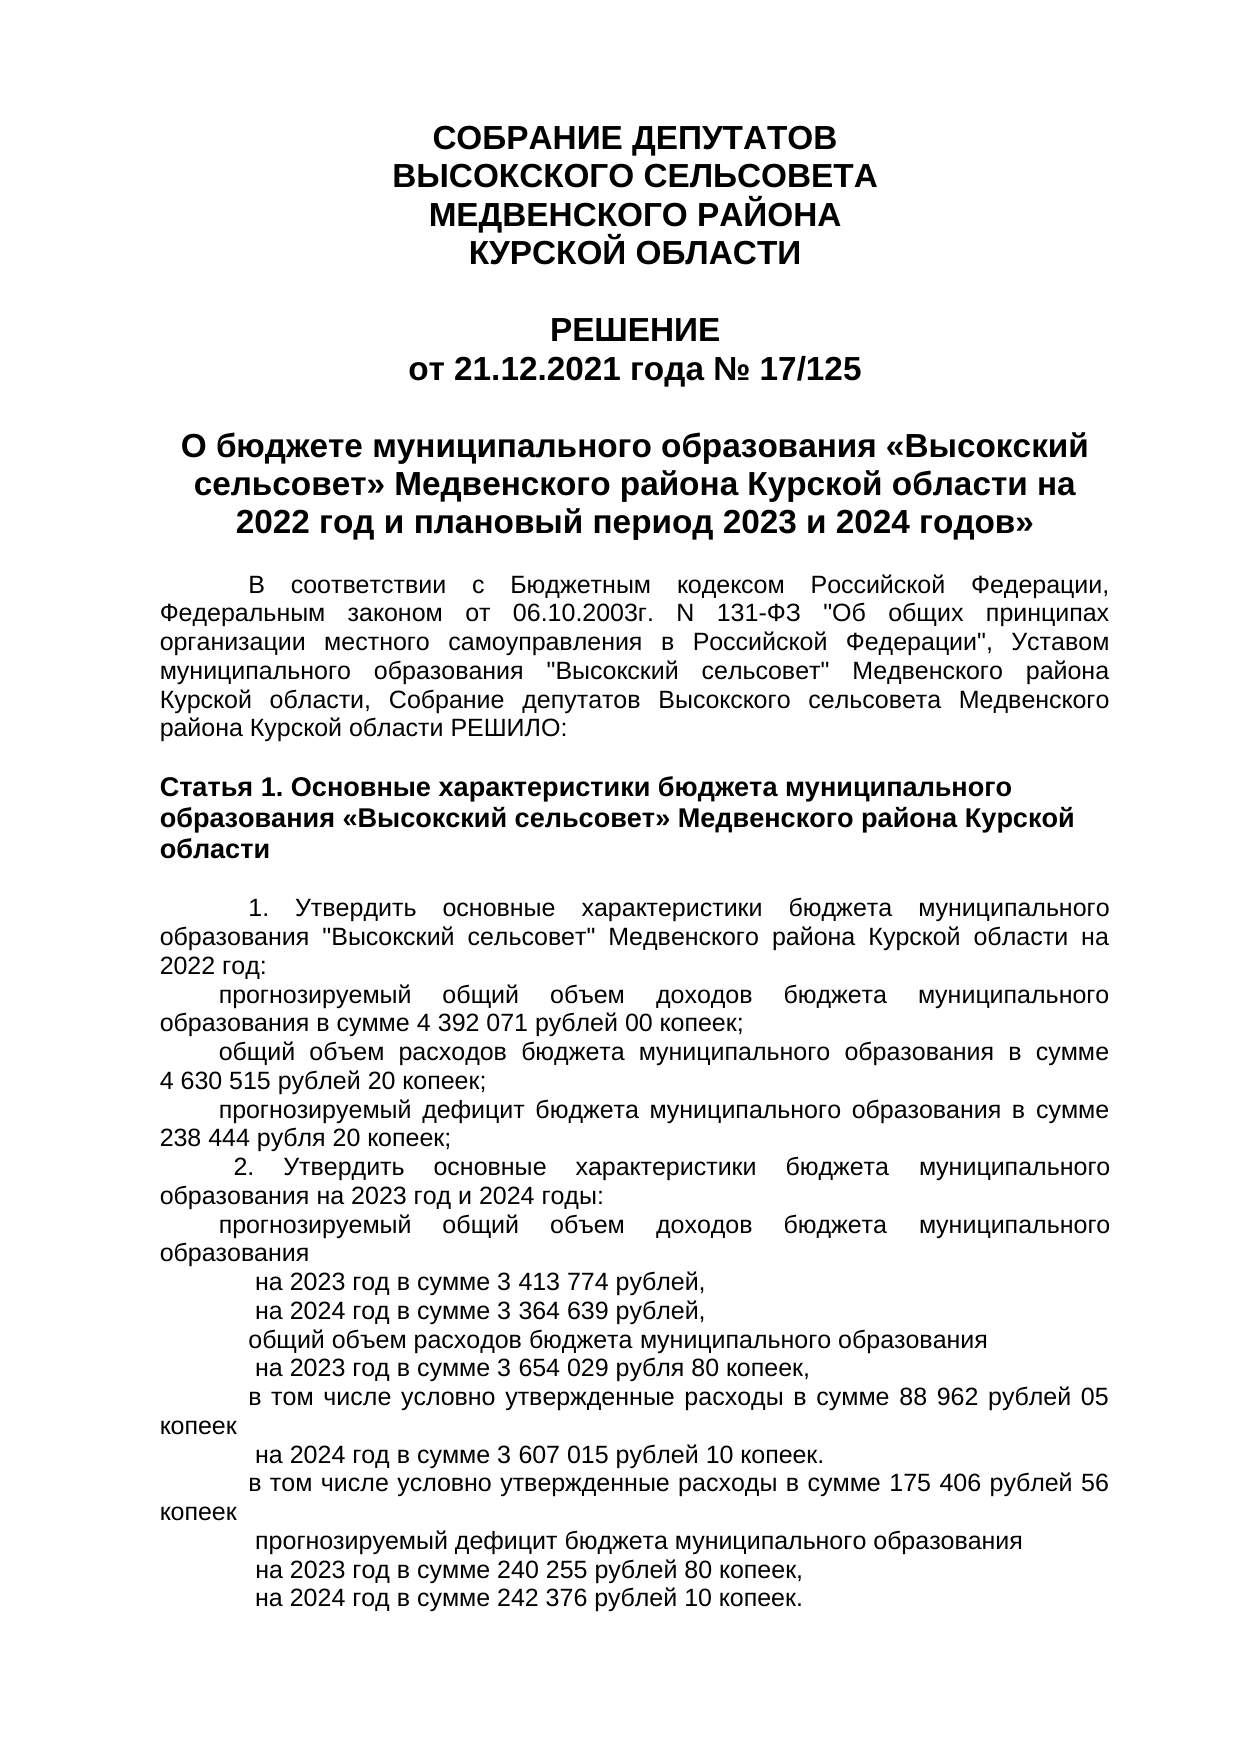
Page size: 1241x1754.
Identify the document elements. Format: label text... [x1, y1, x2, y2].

text прогнозируемый дефицит бюджета муниципального образования [159, 1526, 1110, 1555]
text в том числе условно утвержденные расходы в сумме 88 962 рублей 05 копеек [159, 1382, 1110, 1440]
title РЕШЕНИЕ [159, 310, 1110, 349]
text прогнозируемый дефицит бюджета муниципального образования в сумме 238 444 рубля 20 копеек; [159, 1095, 1110, 1152]
title ВЫСОКСКОГО СЕЛЬСОВЕТА [159, 157, 1110, 195]
subtitle О бюджете муниципального образования «Высокский сельсовет» Медвенского района Курской области на 2022 год и плановый период 2023 и 2024 годов» [159, 426, 1110, 541]
title СОБРАНИЕ ДЕПУТАТОВ [159, 118, 1110, 157]
text В соответствии с Бюджетным кодексом Российской Федерации, Федеральным законом от 06.10.2003г. N 131-ФЗ "Об общих принципах организации местного самоуправления в Российской Федерации", Уставом муниципального образования "Высокский сельсовет" Медвенского района Курской области, Собрание депутатов Высокского сельсовета Медвенского района Курской области РЕШИЛО: [159, 570, 1110, 742]
text на 2023 год в сумме 3 413 774 рублей, [159, 1267, 1110, 1296]
text на 2023 год в сумме 240 255 рублей 80 копеек, [159, 1555, 1110, 1583]
text прогнозируемый общий объем доходов бюджета муниципального образования [159, 1210, 1110, 1267]
text Статья 1. Основные характеристики бюджета муниципального образования «Высокский сельсовет» Медвенского района Курской области [159, 771, 1110, 865]
text в том числе условно утвержденные расходы в сумме 175 406 рублей 56 копеек [159, 1468, 1110, 1526]
title от 21.12.2021 года № 17/125 [159, 349, 1110, 387]
title МЕДВЕНСКОГО РАЙОНА [159, 195, 1110, 233]
text на 2024 год в сумме 242 376 рублей 10 копеек. [159, 1583, 1110, 1612]
list общий объем расходов бюджета муниципального образования [159, 1325, 1110, 1353]
title КУРСКОЙ ОБЛАСТИ [159, 233, 1110, 272]
text на 2024 год в сумме 3 607 015 рублей 10 копеек. [159, 1440, 1110, 1468]
text 2. Утвердить основные характеристики бюджета муниципального образования на 2023 год и 2024 годы: [159, 1152, 1110, 1210]
text на 2023 год в сумме 3 654 029 рубля 80 копеек, [159, 1353, 1110, 1382]
text прогнозируемый общий объем доходов бюджета муниципального образования в сумме 4 392 071 рублей 00 копеек; [159, 980, 1110, 1037]
text общий объем расходов бюджета муниципального образования в сумме 4 630 515 рублей 20 копеек; [159, 1037, 1110, 1095]
text 1. Утвердить основные характеристики бюджета муниципального образования "Высокский сельсовет" Медвенского района Курской области на 2022 год: [159, 893, 1110, 980]
list на 2024 год в сумме 3 364 639 рублей, [159, 1296, 1110, 1325]
